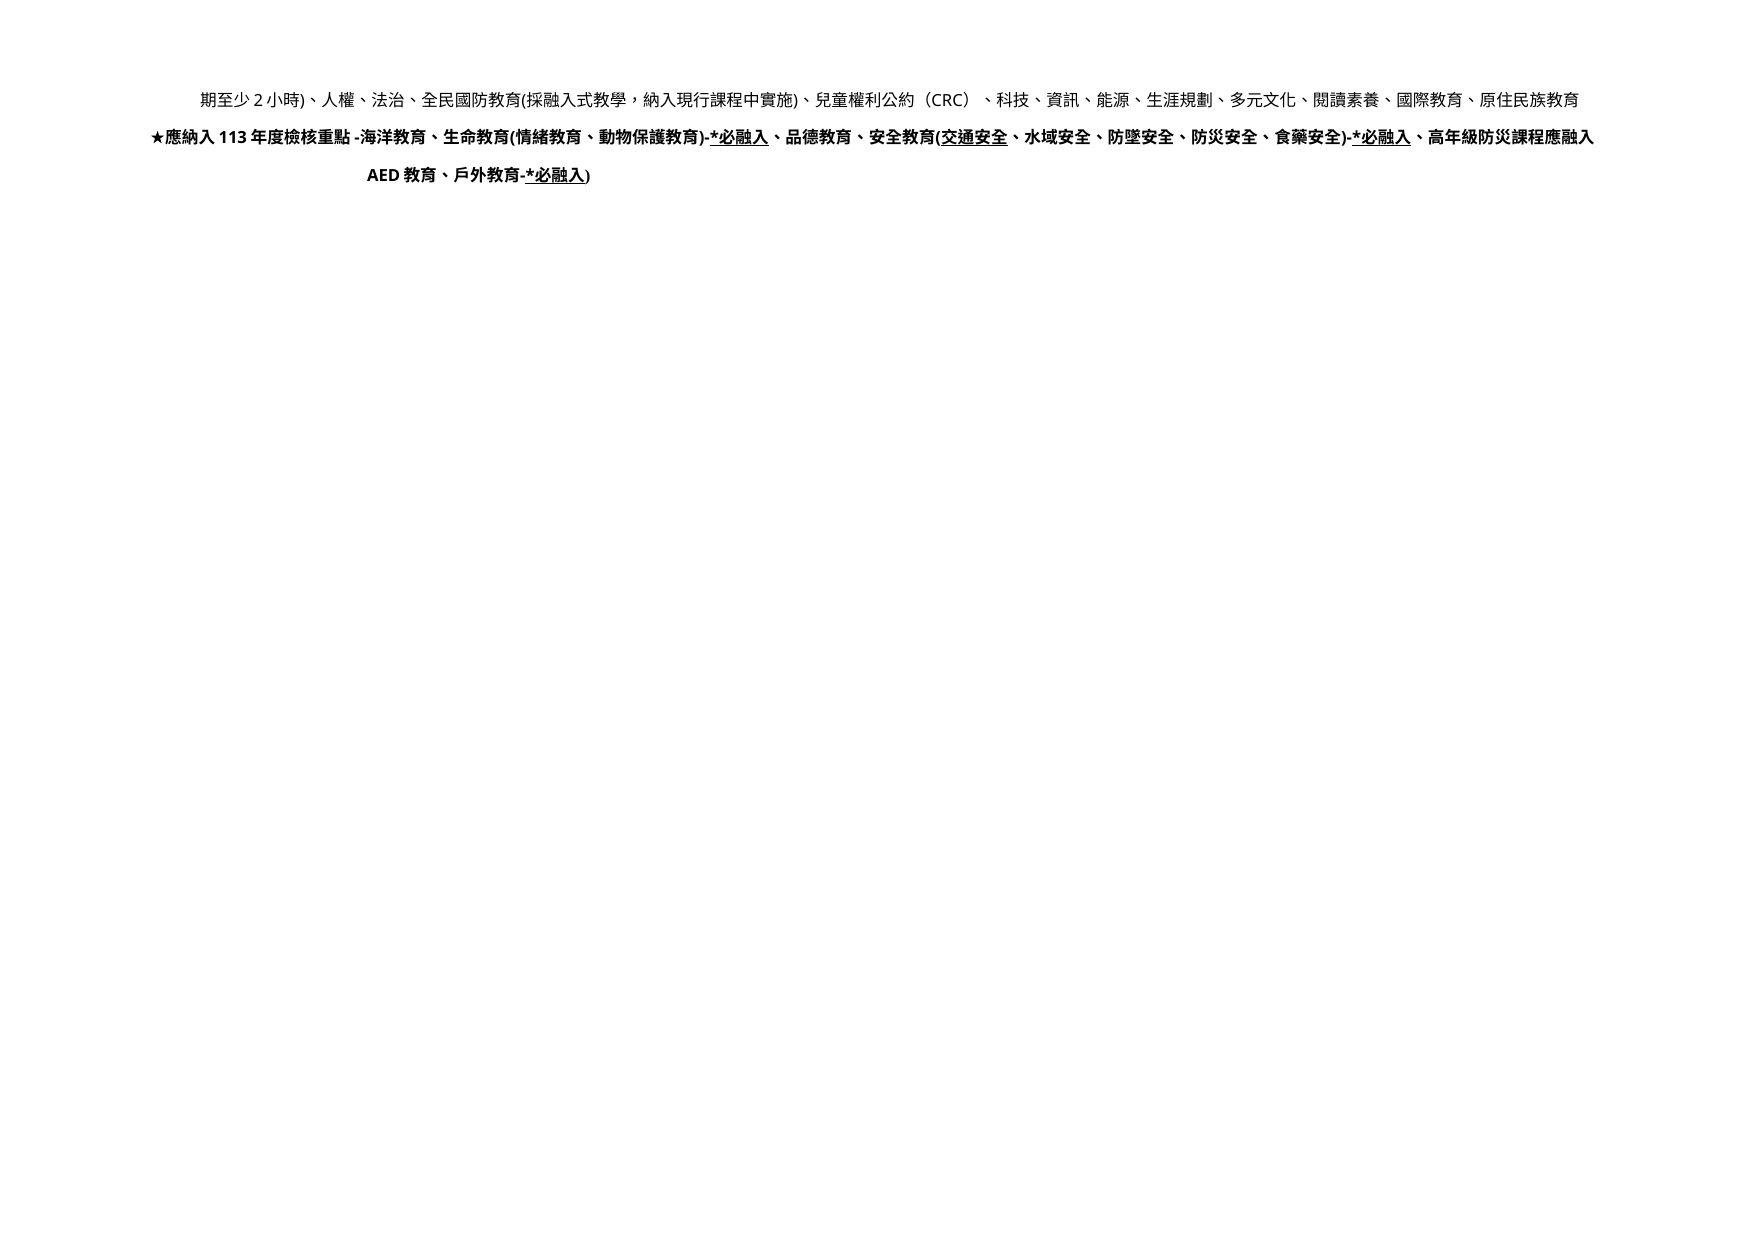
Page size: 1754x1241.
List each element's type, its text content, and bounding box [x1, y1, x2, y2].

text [150, 80, 1624, 118]
text 應納入113年度檢核重點 -海洋教育、生命教育(情緒教育、動物保護教育)-*必融入、品德教育、安全教育(交通安全、水域安全、防墜安全、防災安全、食藥安全)-*必融入、高年級防災課程應融入AED教育、戶外教育-*必融入) [150, 118, 1624, 193]
